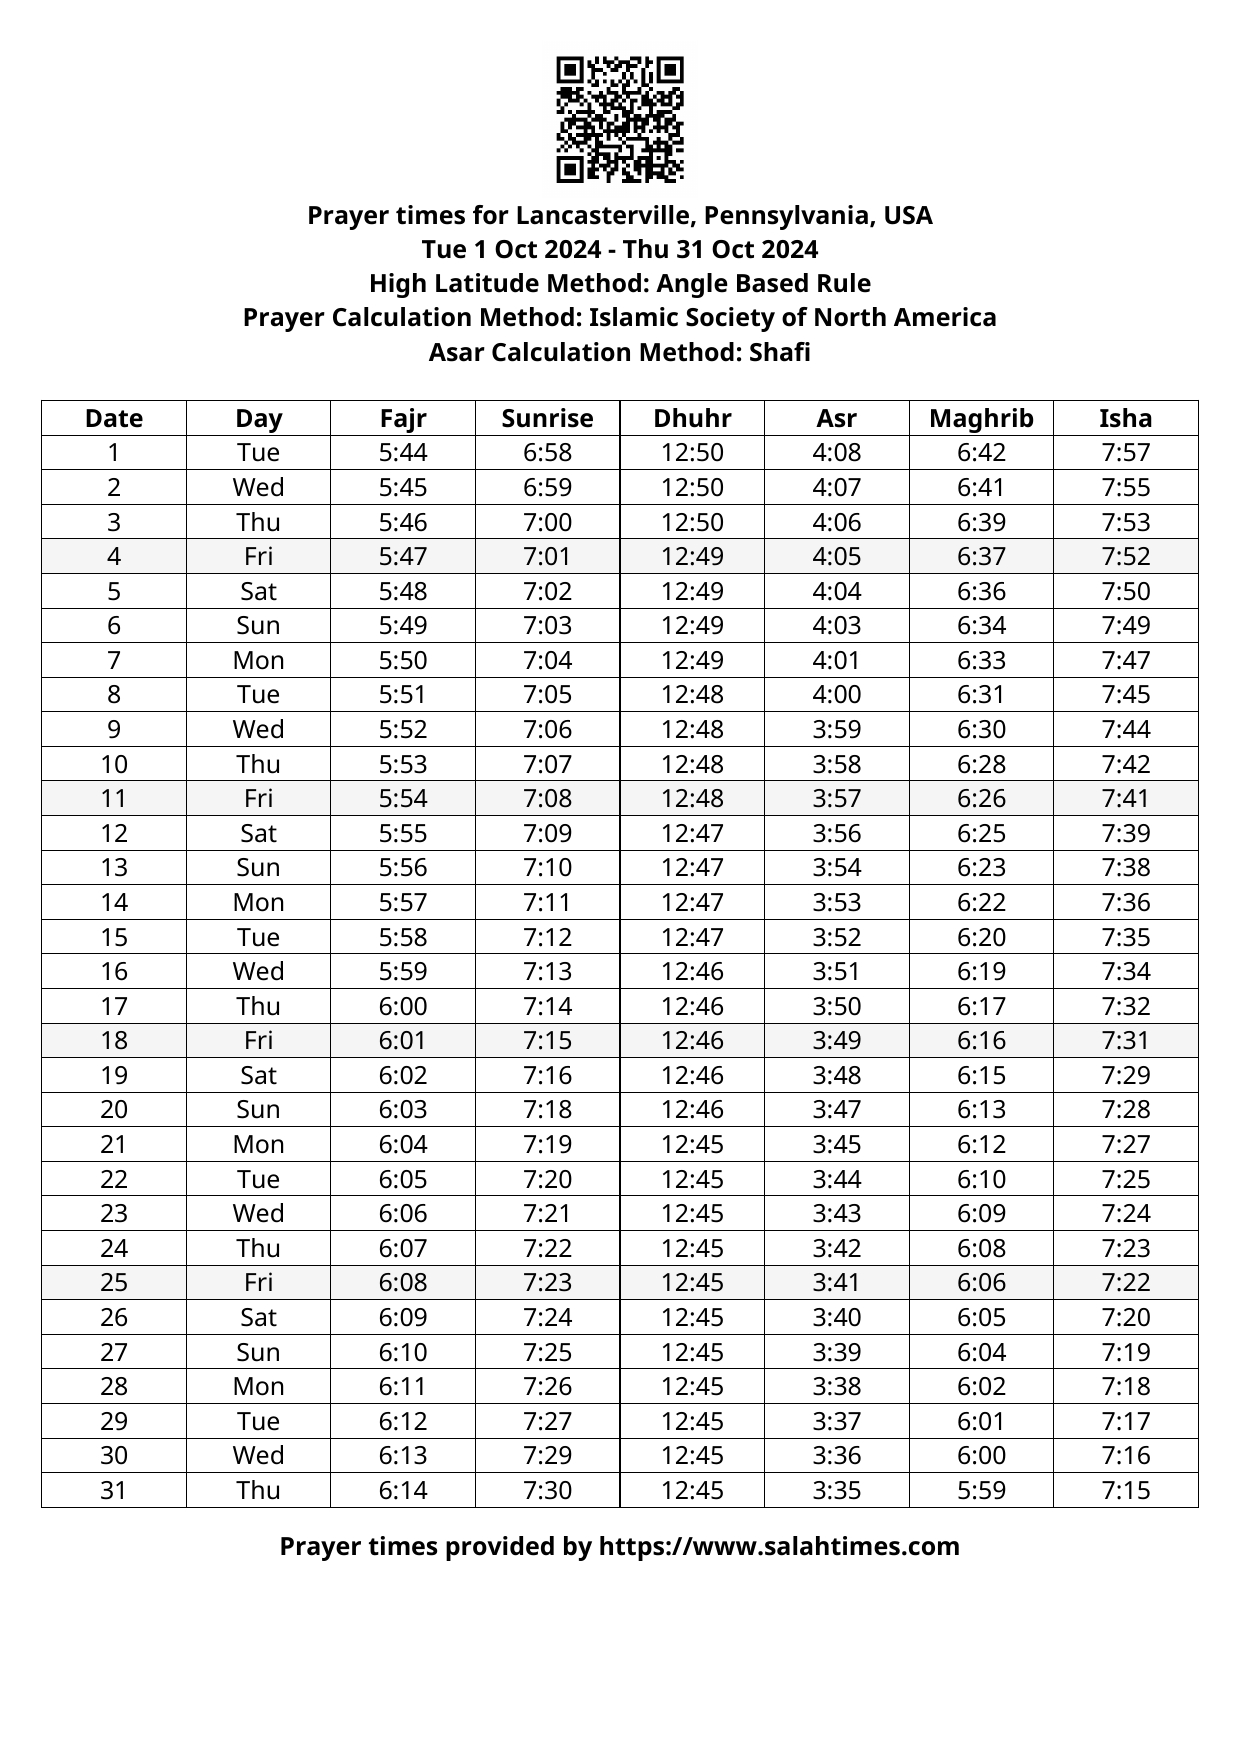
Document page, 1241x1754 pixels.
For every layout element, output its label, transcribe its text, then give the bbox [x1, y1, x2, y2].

table_cell 1 [42, 436, 186, 469]
table_cell 5 [42, 574, 186, 607]
text Prayer times for Lancasterville, Pennsylvania, USA [42, 198, 1198, 232]
table_cell 7:02 [476, 574, 619, 607]
table_cell 7:55 [1054, 470, 1198, 504]
table_cell 5:59 [331, 954, 475, 988]
table_cell 3:35 [765, 1473, 909, 1507]
table_cell 7:01 [476, 539, 619, 573]
table_cell 7:23 [1054, 1231, 1198, 1264]
table_cell 7:07 [476, 747, 619, 780]
table_cell 6:03 [331, 1093, 475, 1126]
table_cell 6:05 [910, 1300, 1053, 1334]
table_header Asr [765, 401, 909, 434]
table_cell Tue [187, 436, 330, 469]
table_cell 5:46 [331, 505, 475, 538]
table_cell 7:41 [1054, 781, 1198, 815]
table_cell 5:49 [331, 609, 475, 642]
table_cell 6:39 [910, 505, 1053, 538]
table_cell 6:04 [331, 1127, 475, 1161]
table_cell 7:29 [1054, 1058, 1198, 1092]
table_cell 7:19 [476, 1127, 619, 1161]
table_cell 12:45 [621, 1473, 764, 1507]
table_cell 7:50 [1054, 574, 1198, 607]
table_cell 5:56 [331, 851, 475, 884]
table_cell 6:10 [910, 1162, 1053, 1195]
table_cell 3:49 [765, 1024, 909, 1057]
table_cell 12:50 [621, 505, 764, 538]
table_cell 6:09 [910, 1196, 1053, 1230]
table_cell 7:05 [476, 678, 619, 711]
table_cell 5:54 [331, 781, 475, 815]
table_cell 4:05 [765, 539, 909, 573]
table_cell 7:11 [476, 885, 619, 919]
table_cell 5:53 [331, 747, 475, 780]
table_cell 7 [42, 643, 186, 677]
table_cell 6:58 [476, 436, 619, 469]
table_cell Thu [187, 747, 330, 780]
table_cell 4:00 [765, 678, 909, 711]
text Prayer times provided by https://www.salahtimes.com [42, 1528, 1198, 1563]
table_cell 12:50 [621, 436, 764, 469]
table_cell 21 [42, 1127, 186, 1161]
table_cell 7:10 [476, 851, 619, 884]
table_cell 12:48 [621, 712, 764, 746]
table_cell 23 [42, 1196, 186, 1230]
table_cell Thu [187, 989, 330, 1022]
table_cell 5:52 [331, 712, 475, 746]
table_cell 12:49 [621, 643, 764, 677]
table_cell 24 [42, 1231, 186, 1264]
table_header Isha [1054, 401, 1198, 434]
table_cell 3 [42, 505, 186, 538]
table_cell 7:20 [1054, 1300, 1198, 1334]
table_cell 6:28 [910, 747, 1053, 780]
table_cell 29 [42, 1404, 186, 1437]
table_cell 7:26 [476, 1369, 619, 1403]
table_cell 6:14 [331, 1473, 475, 1507]
table_cell 5:58 [331, 920, 475, 953]
table_cell 6:13 [331, 1439, 475, 1472]
table_cell 7:19 [1054, 1335, 1198, 1368]
table_cell Thu [187, 1231, 330, 1264]
table_header Sunrise [476, 401, 619, 434]
table_cell 19 [42, 1058, 186, 1092]
table_cell 7:18 [476, 1093, 619, 1126]
table_cell 12:47 [621, 920, 764, 953]
table_cell 6:23 [910, 851, 1053, 884]
table_cell 7:04 [476, 643, 619, 677]
table_cell Fri [187, 539, 330, 573]
table_cell 7:18 [1054, 1369, 1198, 1403]
table_cell Sun [187, 1093, 330, 1126]
table_cell 3:53 [765, 885, 909, 919]
table_cell 5:50 [331, 643, 475, 677]
table_cell 7:06 [476, 712, 619, 746]
table_cell 4:04 [765, 574, 909, 607]
table_cell 7:13 [476, 954, 619, 988]
table_cell 7:34 [1054, 954, 1198, 988]
table_header Maghrib [910, 401, 1053, 434]
table_cell Wed [187, 1196, 330, 1230]
table_cell 7:24 [476, 1300, 619, 1334]
table_cell 7:00 [476, 505, 619, 538]
table_cell 12:47 [621, 851, 764, 884]
table_cell 7:53 [1054, 505, 1198, 538]
table_cell 7:16 [476, 1058, 619, 1092]
table_cell 7:15 [1054, 1473, 1198, 1507]
table_cell Fri [187, 1266, 330, 1299]
table_cell 5:44 [331, 436, 475, 469]
table_cell 7:49 [1054, 609, 1198, 642]
table_cell 7:21 [476, 1196, 619, 1230]
table_cell 17 [42, 989, 186, 1022]
table_cell 8 [42, 678, 186, 711]
table_cell 7:15 [476, 1024, 619, 1057]
table_cell 7:32 [1054, 989, 1198, 1022]
table_cell 7:16 [1054, 1439, 1198, 1472]
table_cell 12:46 [621, 954, 764, 988]
table_cell 6:12 [331, 1404, 475, 1437]
table_cell 6:15 [910, 1058, 1053, 1092]
table_cell 9 [42, 712, 186, 746]
table_cell Tue [187, 1404, 330, 1437]
table_cell 3:43 [765, 1196, 909, 1230]
table_cell 6:11 [331, 1369, 475, 1403]
table_cell 4:03 [765, 609, 909, 642]
table_cell 7:23 [476, 1266, 619, 1299]
table_cell 4:08 [765, 436, 909, 469]
table_cell 3:52 [765, 920, 909, 953]
table_cell 12:45 [621, 1266, 764, 1299]
table_cell 5:55 [331, 816, 475, 849]
table_cell 12:45 [621, 1127, 764, 1161]
table_cell 7:36 [1054, 885, 1198, 919]
table_cell Sat [187, 816, 330, 849]
table_cell Sun [187, 1335, 330, 1368]
table_cell Wed [187, 712, 330, 746]
table_cell 6:41 [910, 470, 1053, 504]
table_cell 6:07 [331, 1231, 475, 1264]
table_cell 6:34 [910, 609, 1053, 642]
table_cell 7:47 [1054, 643, 1198, 677]
table_cell 3:48 [765, 1058, 909, 1092]
table_cell 3:57 [765, 781, 909, 815]
table_cell Wed [187, 1439, 330, 1472]
table_cell 7:14 [476, 989, 619, 1022]
table_cell Fri [187, 1024, 330, 1057]
table_cell 6:01 [910, 1404, 1053, 1437]
table_cell 11 [42, 781, 186, 815]
table_cell 6:08 [910, 1231, 1053, 1264]
table_cell 3:42 [765, 1231, 909, 1264]
table_cell Tue [187, 1162, 330, 1195]
table_cell 27 [42, 1335, 186, 1368]
table_header Fajr [331, 401, 475, 434]
table_cell 7:28 [1054, 1093, 1198, 1126]
table_cell 7:25 [476, 1335, 619, 1368]
table_cell 6:06 [910, 1266, 1053, 1299]
table_cell Wed [187, 470, 330, 504]
table_cell 6:31 [910, 678, 1053, 711]
table_cell 7:24 [1054, 1196, 1198, 1230]
table_cell 10 [42, 747, 186, 780]
table_cell 22 [42, 1162, 186, 1195]
table_cell Sat [187, 1058, 330, 1092]
table_cell 12:49 [621, 574, 764, 607]
table_cell 7:52 [1054, 539, 1198, 573]
table_cell 6:17 [910, 989, 1053, 1022]
table_cell Sun [187, 609, 330, 642]
table_cell Sat [187, 1300, 330, 1334]
table_cell 6:00 [910, 1439, 1053, 1472]
table_cell 6:05 [331, 1162, 475, 1195]
table_cell 7:03 [476, 609, 619, 642]
table_cell 3:56 [765, 816, 909, 849]
table_cell 12:45 [621, 1404, 764, 1437]
table_cell 7:25 [1054, 1162, 1198, 1195]
table_cell 3:36 [765, 1439, 909, 1472]
table_cell 12:48 [621, 678, 764, 711]
table_cell 20 [42, 1093, 186, 1126]
table_cell 6:33 [910, 643, 1053, 677]
table_cell 3:47 [765, 1093, 909, 1126]
table_cell 12:46 [621, 1024, 764, 1057]
table_cell Thu [187, 1473, 330, 1507]
table_cell 18 [42, 1024, 186, 1057]
table_cell Wed [187, 954, 330, 988]
table_cell 6:26 [910, 781, 1053, 815]
table_cell 7:27 [1054, 1127, 1198, 1161]
table_cell 7:20 [476, 1162, 619, 1195]
table_cell 12:47 [621, 816, 764, 849]
table_cell 5:45 [331, 470, 475, 504]
table_cell 30 [42, 1439, 186, 1472]
table_cell 12:49 [621, 539, 764, 573]
text High Latitude Method: Angle Based Rule [42, 266, 1198, 300]
text Tue 1 Oct 2024 - Thu 31 Oct 2024 [42, 232, 1198, 266]
table_cell 26 [42, 1300, 186, 1334]
table_cell 12:49 [621, 609, 764, 642]
table_cell 6:06 [331, 1196, 475, 1230]
table_cell 5:48 [331, 574, 475, 607]
table_cell 6:25 [910, 816, 1053, 849]
table_cell 5:47 [331, 539, 475, 573]
table_cell 7:38 [1054, 851, 1198, 884]
table_cell 3:40 [765, 1300, 909, 1334]
text Prayer Calculation Method: Islamic Society of North America [42, 300, 1198, 334]
table_cell 3:44 [765, 1162, 909, 1195]
table_cell Sun [187, 851, 330, 884]
table_header Dhuhr [621, 401, 764, 434]
table_cell 6:59 [476, 470, 619, 504]
table_cell 16 [42, 954, 186, 988]
table_cell 3:54 [765, 851, 909, 884]
table_cell 7:35 [1054, 920, 1198, 953]
table_cell 7:17 [1054, 1404, 1198, 1437]
table_cell Mon [187, 1127, 330, 1161]
table_cell 6:10 [331, 1335, 475, 1368]
table_cell 6:16 [910, 1024, 1053, 1057]
table_cell 6:09 [331, 1300, 475, 1334]
table_cell 6:00 [331, 989, 475, 1022]
table_header Date [42, 401, 186, 434]
table_cell 7:08 [476, 781, 619, 815]
table_cell 7:45 [1054, 678, 1198, 711]
table_cell 12:48 [621, 781, 764, 815]
table_cell 7:57 [1054, 436, 1198, 469]
table_cell 12:45 [621, 1369, 764, 1403]
table_cell 13 [42, 851, 186, 884]
table_cell 6:02 [331, 1058, 475, 1092]
table_cell 12 [42, 816, 186, 849]
table_cell 3:39 [765, 1335, 909, 1368]
table_cell 12:46 [621, 989, 764, 1022]
table_cell 6:13 [910, 1093, 1053, 1126]
table_cell 12:45 [621, 1231, 764, 1264]
table_cell 6:08 [331, 1266, 475, 1299]
table_cell 12:45 [621, 1439, 764, 1472]
table_cell 12:50 [621, 470, 764, 504]
table_cell 7:22 [476, 1231, 619, 1264]
table_cell 14 [42, 885, 186, 919]
table_cell 6:04 [910, 1335, 1053, 1368]
table_cell 6:20 [910, 920, 1053, 953]
table_cell 6 [42, 609, 186, 642]
table_cell 12:46 [621, 1093, 764, 1126]
table_cell 5:57 [331, 885, 475, 919]
table_cell Mon [187, 885, 330, 919]
table_cell 12:45 [621, 1196, 764, 1230]
table_cell 3:45 [765, 1127, 909, 1161]
table_cell Sat [187, 574, 330, 607]
table_cell 7:30 [476, 1473, 619, 1507]
table_cell Fri [187, 781, 330, 815]
table_cell 15 [42, 920, 186, 953]
table_header Day [187, 401, 330, 434]
table_cell 6:36 [910, 574, 1053, 607]
table_cell 3:38 [765, 1369, 909, 1403]
table_cell Mon [187, 643, 330, 677]
table_cell 7:22 [1054, 1266, 1198, 1299]
table_cell 6:22 [910, 885, 1053, 919]
table_cell 7:31 [1054, 1024, 1198, 1057]
table_cell 12:45 [621, 1335, 764, 1368]
table_cell 6:02 [910, 1369, 1053, 1403]
table_cell 3:37 [765, 1404, 909, 1437]
table_cell 12:47 [621, 885, 764, 919]
table_cell 3:58 [765, 747, 909, 780]
table_cell 12:48 [621, 747, 764, 780]
table_cell Thu [187, 505, 330, 538]
table_cell 6:42 [910, 436, 1053, 469]
text Asar Calculation Method: Shafi [42, 334, 1198, 368]
table_cell 6:19 [910, 954, 1053, 988]
table_cell 12:45 [621, 1300, 764, 1334]
table_cell 3:50 [765, 989, 909, 1022]
table_cell 6:01 [331, 1024, 475, 1057]
table_cell 3:59 [765, 712, 909, 746]
table_cell Tue [187, 920, 330, 953]
table_cell 28 [42, 1369, 186, 1403]
table_cell 4:01 [765, 643, 909, 677]
table_cell 5:59 [910, 1473, 1053, 1507]
table_cell 25 [42, 1266, 186, 1299]
table_cell 3:41 [765, 1266, 909, 1299]
table_cell 6:37 [910, 539, 1053, 573]
table_cell 4:06 [765, 505, 909, 538]
table_cell 7:27 [476, 1404, 619, 1437]
table_cell 7:12 [476, 920, 619, 953]
table_cell 7:42 [1054, 747, 1198, 780]
table_cell 5:51 [331, 678, 475, 711]
table_cell 7:09 [476, 816, 619, 849]
table_cell 31 [42, 1473, 186, 1507]
table_cell 2 [42, 470, 186, 504]
table_cell 7:39 [1054, 816, 1198, 849]
table_cell 6:12 [910, 1127, 1053, 1161]
table_cell 6:30 [910, 712, 1053, 746]
table_cell 12:45 [621, 1162, 764, 1195]
table_cell 4:07 [765, 470, 909, 504]
table_cell 7:44 [1054, 712, 1198, 746]
table_cell Mon [187, 1369, 330, 1403]
table_cell 4 [42, 539, 186, 573]
table_cell Tue [187, 678, 330, 711]
picture [542, 41, 699, 198]
table_cell 3:51 [765, 954, 909, 988]
table_cell 7:29 [476, 1439, 619, 1472]
table_cell 12:46 [621, 1058, 764, 1092]
